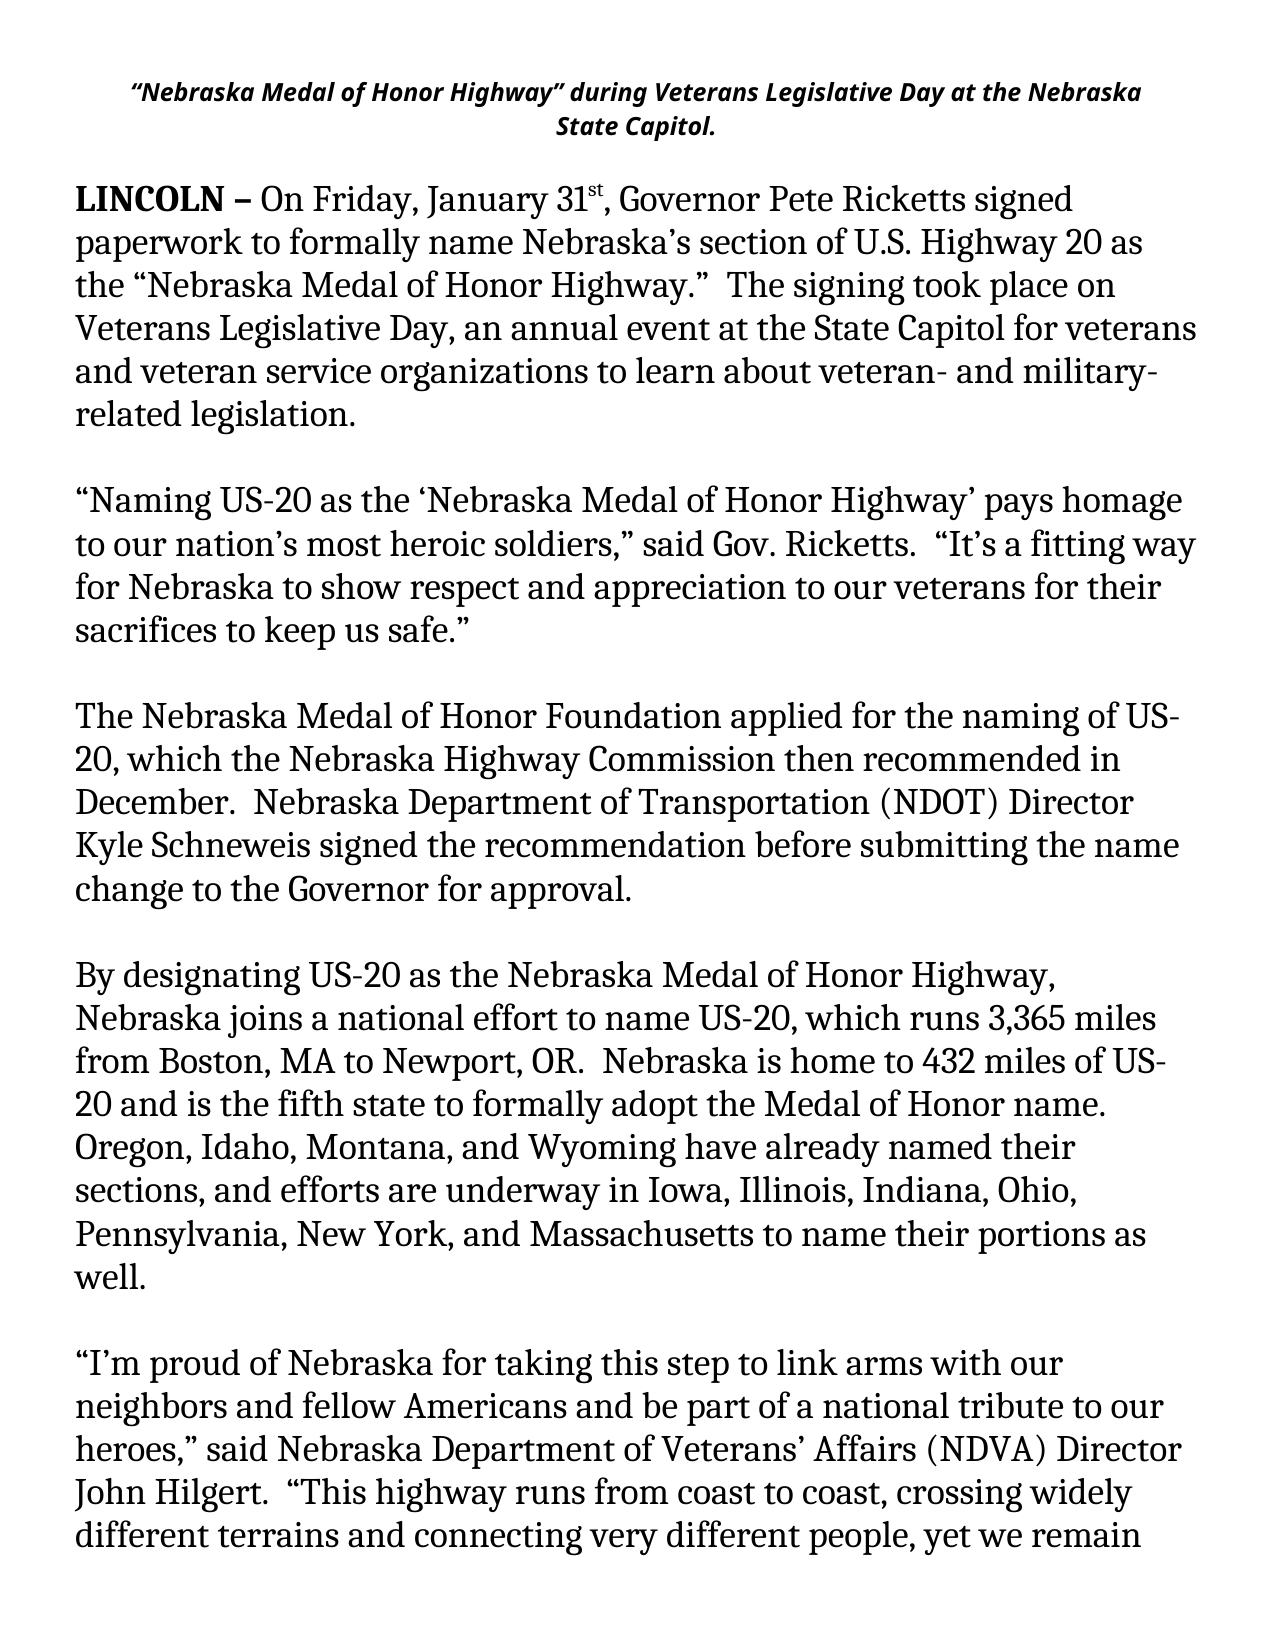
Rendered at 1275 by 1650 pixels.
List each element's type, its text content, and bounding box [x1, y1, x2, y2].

text LINCOLN – On Friday, January 31st, Governor Pete Ricketts signed paperwork to formally name Nebraska’s section of U.S. Highway 20 as the “Nebraska Medal of Honor Highway.” The signing took place on Veterans Legislative Day, an annual event at the State Capitol for veterans and veteran service organizations to learn about veteran- and military-related legislation. [75, 177, 1200, 436]
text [75, 1342, 1200, 1557]
text “Nebraska Medal of Honor Highway” during Veterans Legislative Day at the Nebraska State Capitol. [112, 75, 1162, 143]
text By designating US-20 as the Nebraska Medal of Honor Highway, Nebraska joins a national effort to name US-20, which runs 3,365 miles from Boston, MA to Newport, OR. Nebraska is home to 432 miles of US-20 and is the fifth state to formally adopt the Medal of Honor name. Oregon, Idaho, Montana, and Wyoming have already named their sections, and efforts are underway in Iowa, Illinois, Indiana, Ohio, Pennsylvania, New York, and Massachusetts to name their portions as well. [75, 953, 1200, 1298]
text The Nebraska Medal of Honor Foundation applied for the naming of US-20, which the Nebraska Highway Commission then recommended in December. Nebraska Department of Transportation (NDOT) Director Kyle Schneweis signed the recommendation before submitting the name change to the Governor for approval. [75, 695, 1200, 910]
text “Naming US-20 as the ‘Nebraska Medal of Honor Highway’ pays homage to our nation’s most heroic soldiers,” said Gov. Ricketts. “It’s a fitting way for Nebraska to show respect and appreciation to our veterans for their sacrifices to keep us safe.” [75, 479, 1200, 652]
